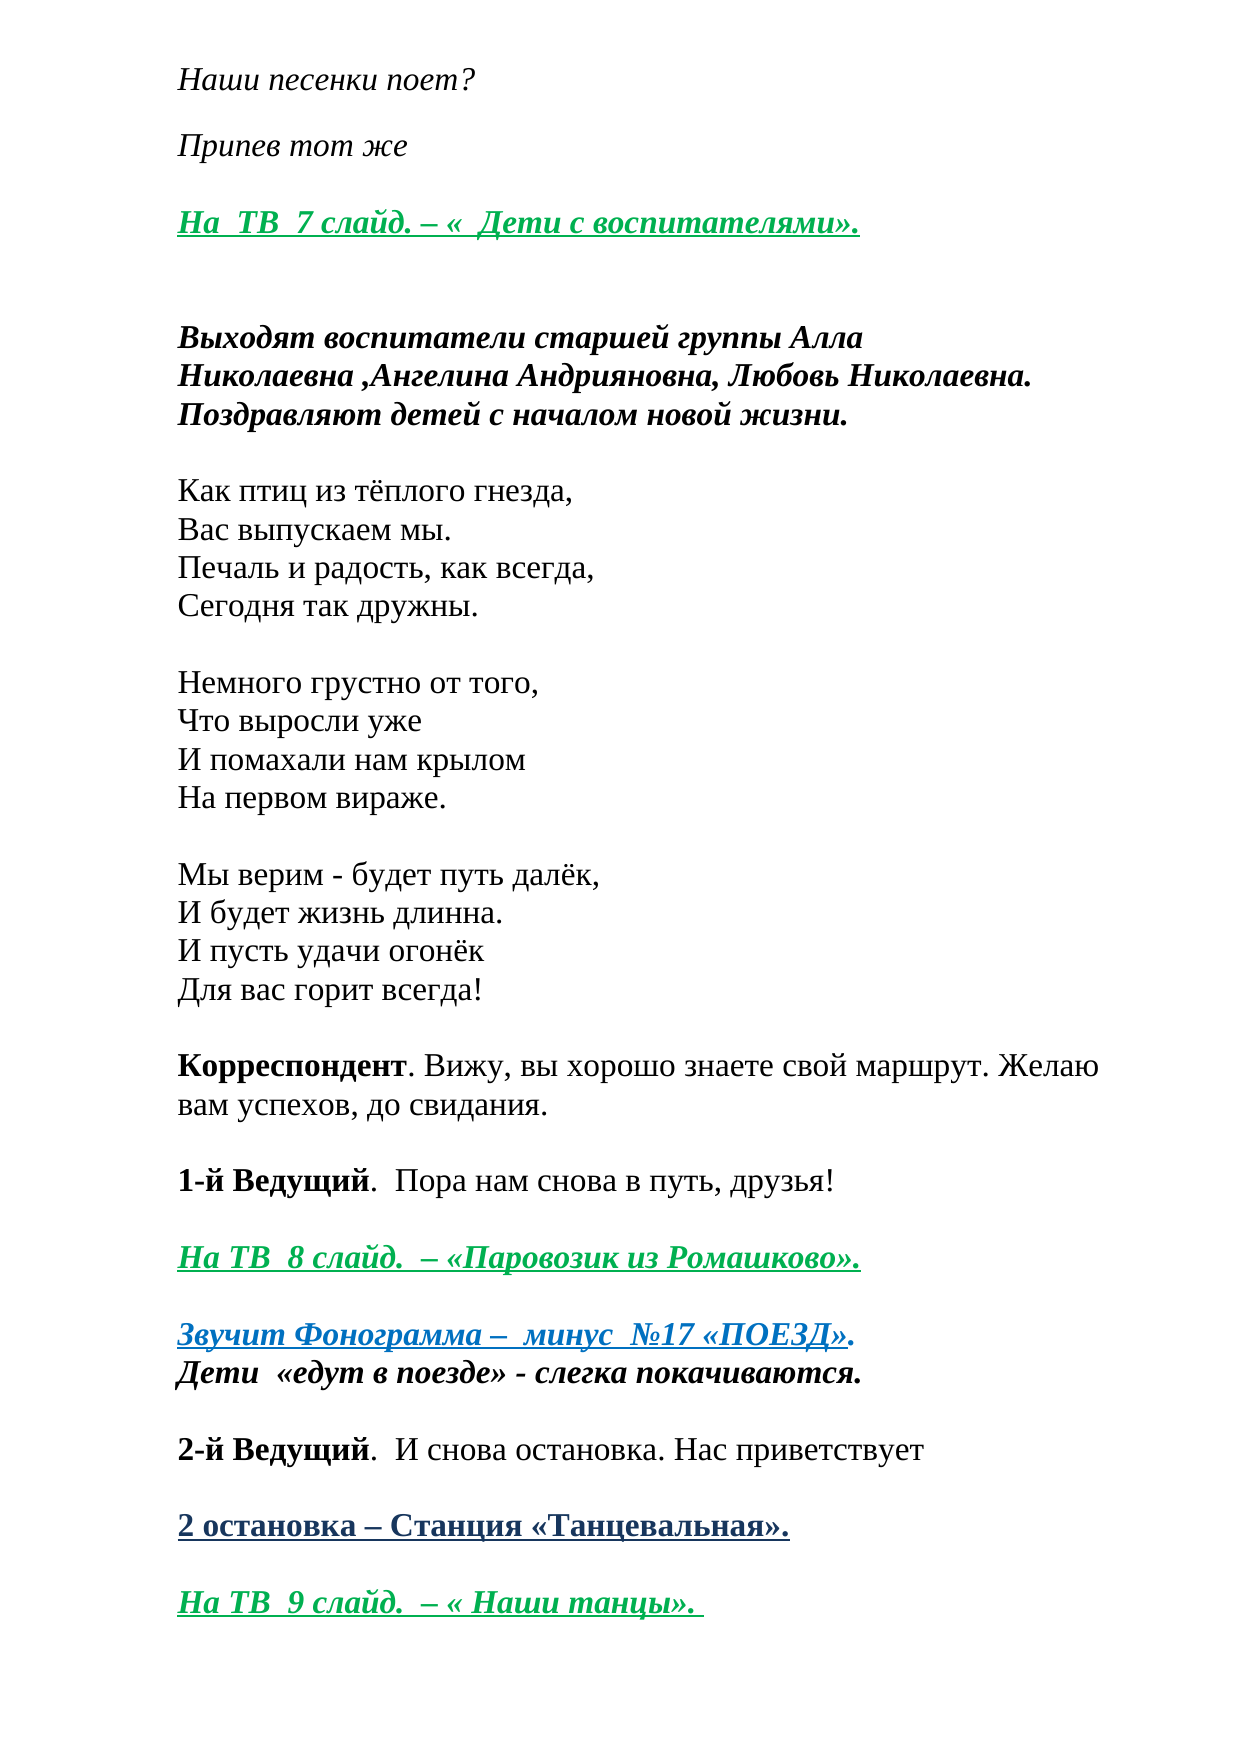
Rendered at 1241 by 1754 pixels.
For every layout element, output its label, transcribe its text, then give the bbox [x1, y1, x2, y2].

text На ТВ 9 слайд. – « Наши танцы». [177, 1582, 1152, 1621]
text Звучит Фонограмма – минус №17 «ПОЕЗД». [177, 1314, 1152, 1352]
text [177, 59, 1152, 126]
text 2-й Ведущий. И снова остановка. Нас приветствует [177, 1429, 1152, 1467]
text Дети «едут в поезде» - слегка покачиваются. [177, 1352, 1152, 1391]
text На ТВ 8 слайд. – «Паровозик из Ромашково». [177, 1237, 1152, 1276]
text Как птиц из тёплого гнезда, Вас выпускаем мы. Печаль и радость, как всегда, Сегодня так дружны. Немного грустно от того, Что выросли уже И помахали нам крылом На первом вираже. Мы верим - будет путь далёк, И будет жизнь длинна. И пусть удачи огонёк Для вас горит всегда! [177, 471, 1152, 1007]
text Корреспондент. Вижу, вы хорошо знаете свой маршрут. Желаю вам успехов, до свидания. [177, 1046, 1152, 1122]
text Выходят воспитатели старшей группы Алла Николаевна ,Ангелина Андрияновна, Любовь Николаевна. Поздравляют детей с началом новой жизни. [177, 317, 1152, 432]
text 1-й Ведущий. Пора нам снова в путь, друзья! [177, 1161, 1152, 1199]
text На ТВ 7 слайд. – « Дети с воспитателями». [177, 202, 1152, 241]
text Припев тот же [177, 126, 1152, 164]
text 2 остановка – Станция «Танцевальная». [177, 1506, 1152, 1544]
